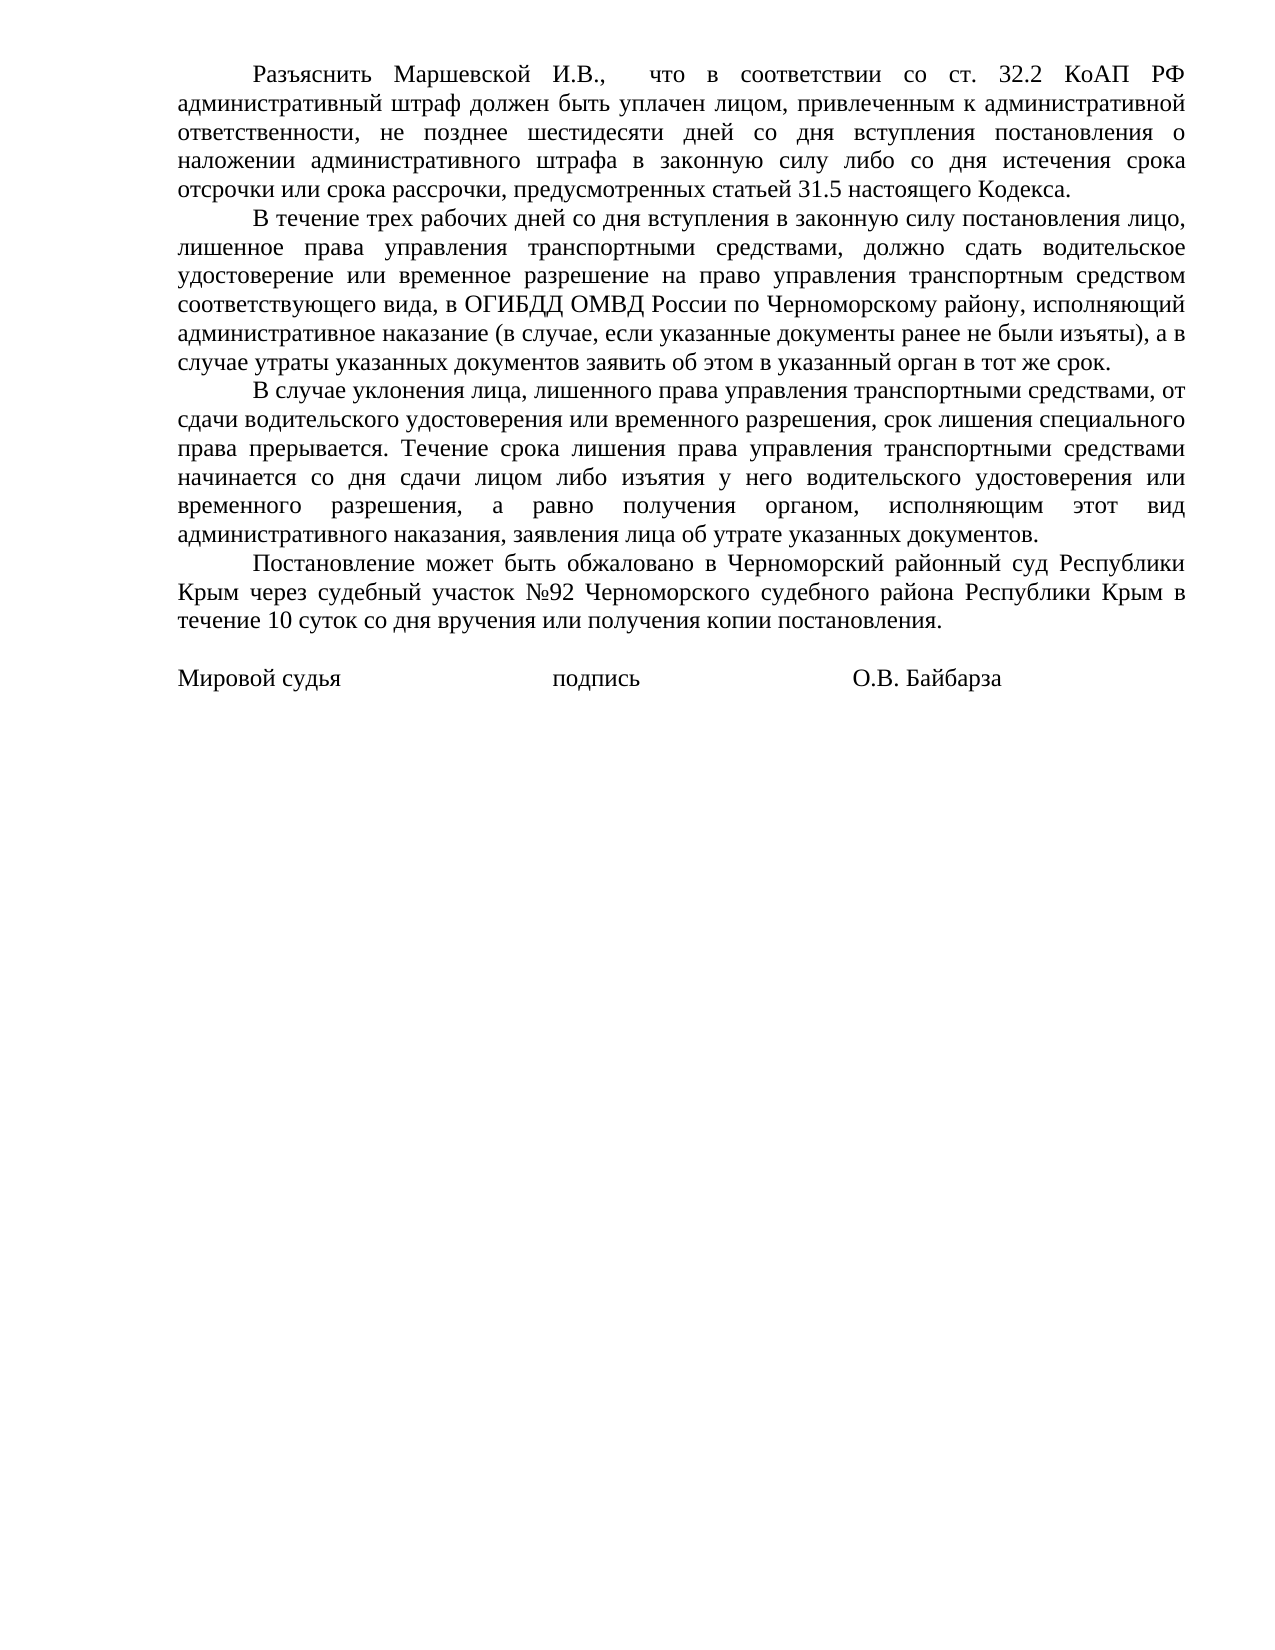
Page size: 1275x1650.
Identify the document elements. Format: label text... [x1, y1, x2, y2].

text Постановление может быть обжаловано в Черноморский районный суд Республики Крым через судебный участок №92 Черноморского судебного района Республики Крым в течение 10 суток со дня вручения или получения копии постановления. [177, 548, 1186, 634]
text Разъяснить Маршевской И.В., что в соответствии со ст. 32.2 КоАП РФ административный штраф должен быть уплачен лицом, привлеченным к административной ответственности, не позднее шестидесяти дней со дня вступления постановления о наложении административного штрафа в законную силу либо со дня истечения срока отсрочки или срока рассрочки, предусмотренных статьей 31.5 настоящего Кодекса. [177, 59, 1186, 203]
text В течение трех рабочих дней со дня вступления в законную силу постановления лицо, лишенное права управления транспортными средствами, должно сдать водительское удостоверение или временное разрешение на право управления транспортным средством соответствующего вида, в ОГИБДД ОМВД России по Черноморскому району, исполняющий административное наказание (в случае, если указанные документы ранее не были изъяты), а в случае утраты указанных документов заявить об этом в указанный орган в тот же срок. [177, 203, 1186, 375]
text Мировой судья подпись О.В. Байбарза [177, 663, 1186, 692]
text В случае уклонения лица, лишенного права управления транспортными средствами, от сдачи водительского удостоверения или временного разрешения, срок лишения специального права прерывается. Течение срока лишения права управления транспортными средствами начинается со дня сдачи лицом либо изъятия у него водительского удостоверения или временного разрешения, а равно получения органом, исполняющим этот вид административного наказания, заявления лица об утрате указанных документов. [177, 375, 1186, 548]
